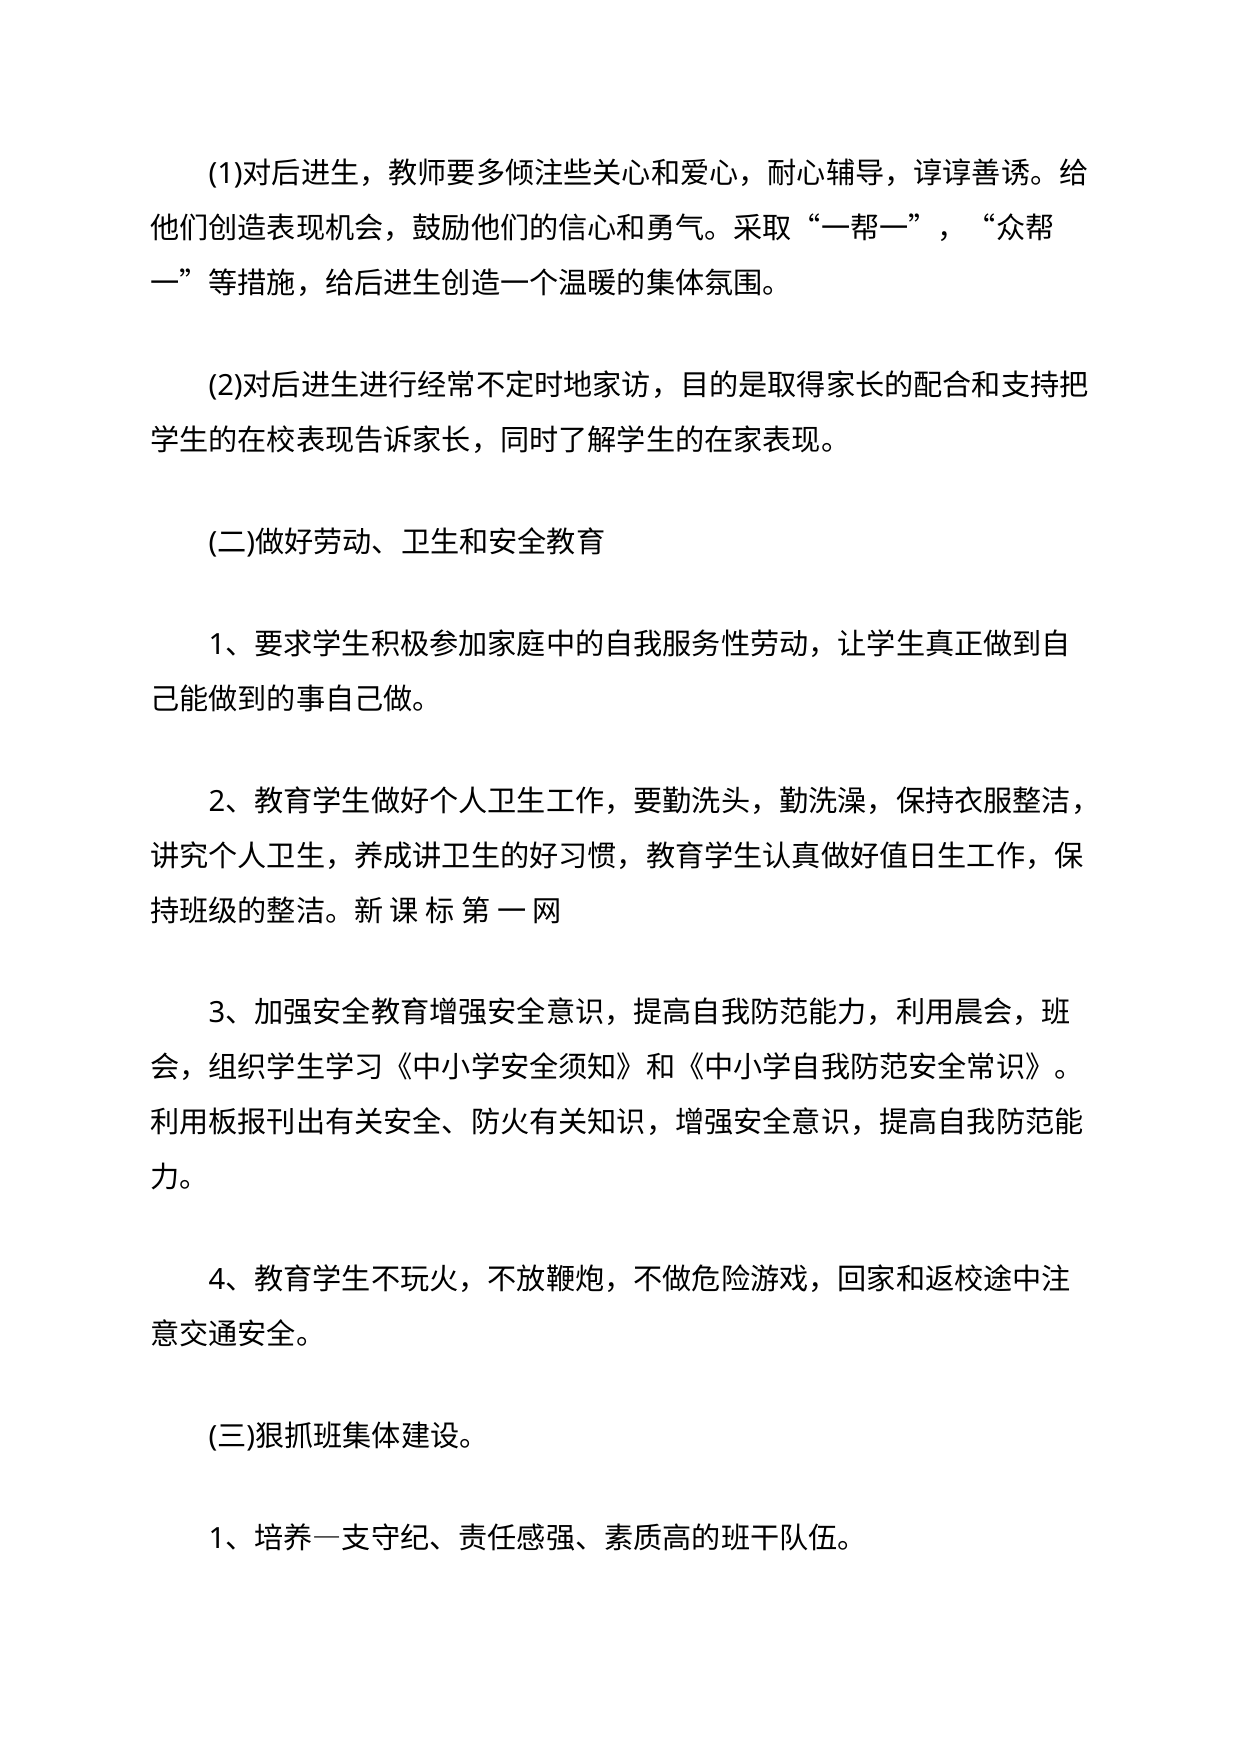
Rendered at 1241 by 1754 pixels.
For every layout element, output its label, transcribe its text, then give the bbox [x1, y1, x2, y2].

text 3、加强安全教育增强安全意识，提高自我防范能力，利用晨会，班会，组织学生学习《中小学安全须知》和《中小学自我防范安全常识》。利用板报刊出有关安全、防火有关知识，增强安全意识，提高自我防范能力。 [150, 989, 1090, 1196]
text (二)做好劳动、卫生和安全教育 [150, 518, 1090, 561]
text 4、教育学生不玩火，不放鞭炮，不做危险游戏，回家和返校途中注意交通安全。 [150, 1255, 1090, 1353]
text 1、培养—支守纪、责任感强、素质高的班干队伍。 [150, 1514, 1090, 1557]
text (1)对后进生，教师要多倾注些关心和爱心，耐心辅导，谆谆善诱。给他们创造表现机会，鼓励他们的信心和勇气。采取“一帮一”，“众帮一”等措施，给后进生创造一个温暖的集体氛围。 [150, 150, 1090, 302]
text (三)狠抓班集体建设。 [150, 1412, 1090, 1454]
text 1、要求学生积极参加家庭中的自我服务性劳动，让学生真正做到自己能做到的事自己做。 [150, 620, 1090, 718]
text (2)对后进生进行经常不定时地家访，目的是取得家长的配合和支持把学生的在校表现告诉家长，同时了解学生的在家表现。 [150, 362, 1090, 459]
text 2、教育学生做好个人卫生工作，要勤洗头，勤洗澡，保持衣服整洁，讲究个人卫生，养成讲卫生的好习惯，教育学生认真做好值日生工作，保持班级的整洁。新 课 标 第 一 网 [150, 777, 1090, 929]
